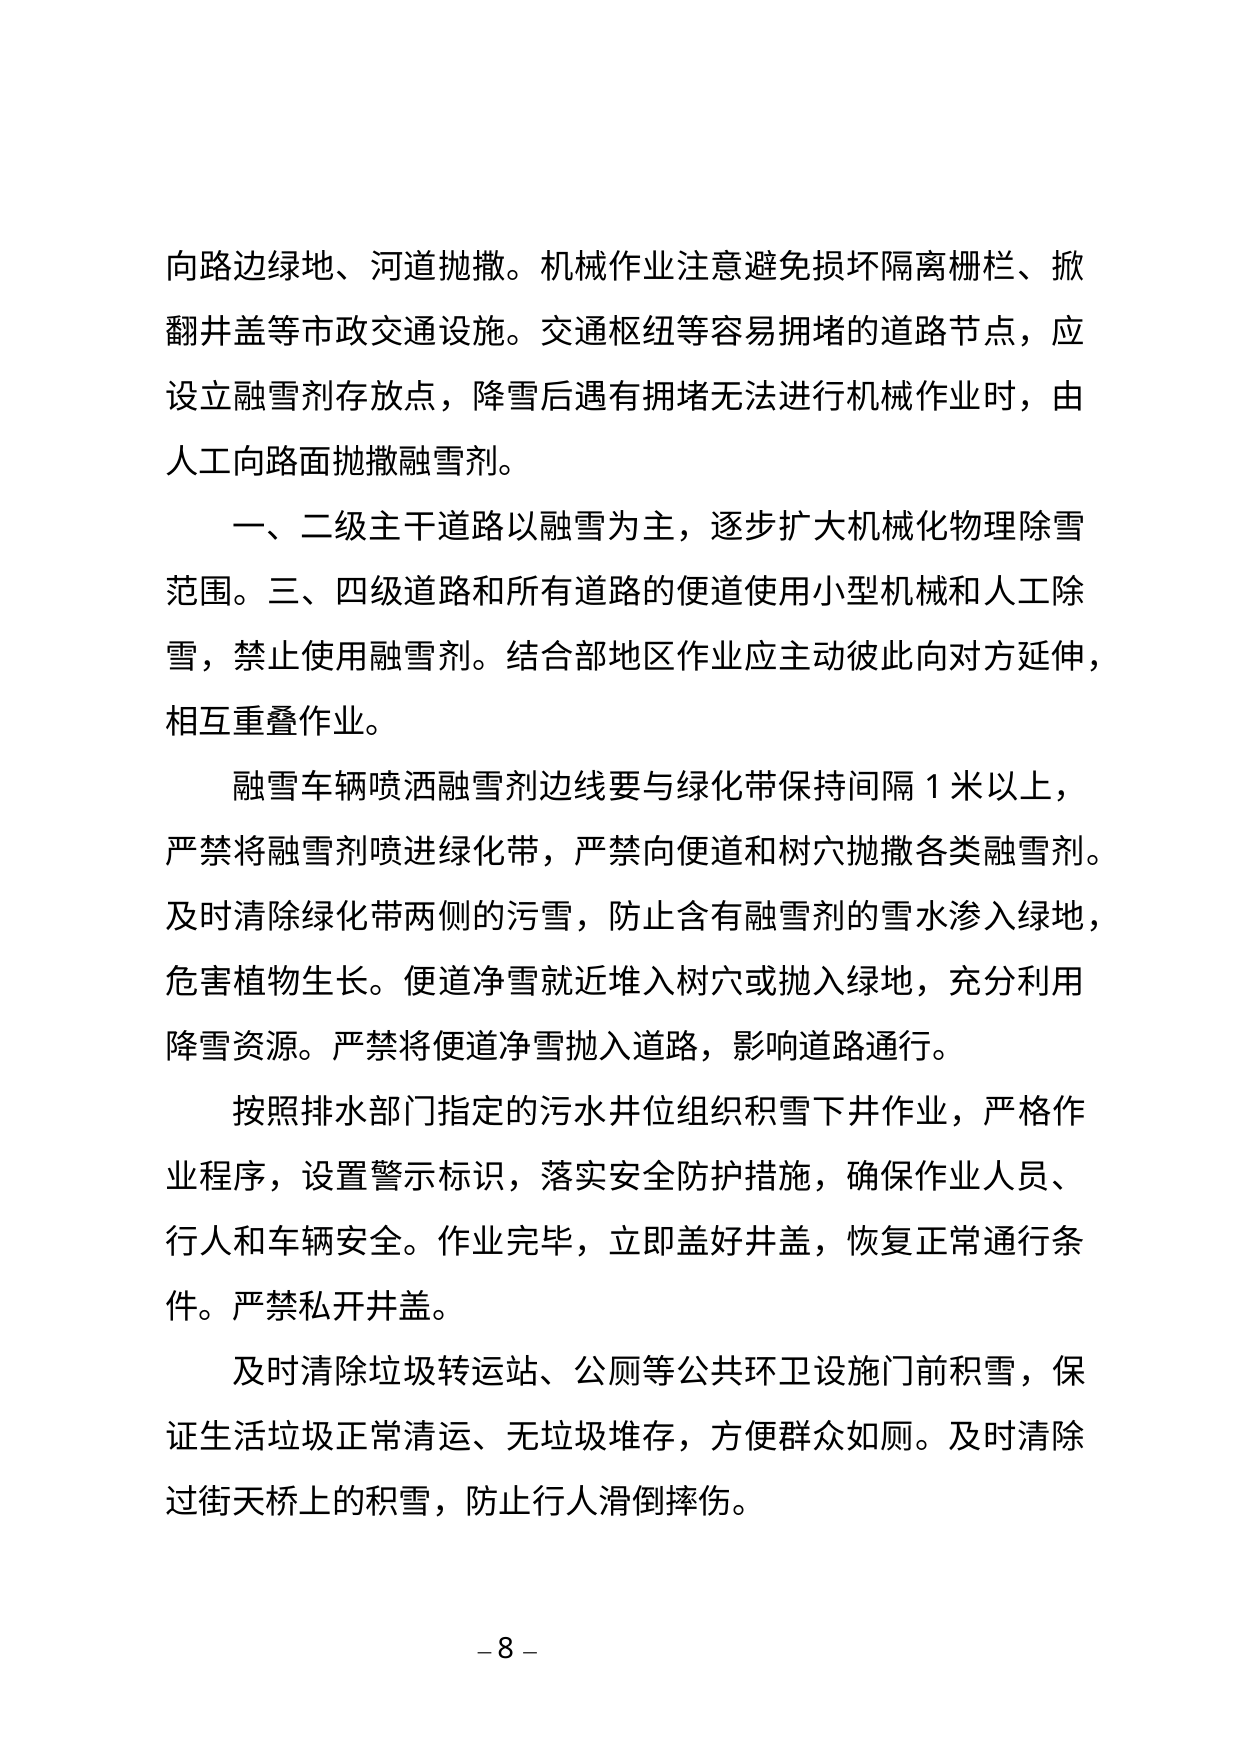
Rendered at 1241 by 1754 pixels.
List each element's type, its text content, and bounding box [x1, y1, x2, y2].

text 一、二级主干道路以融雪为主，逐步扩大机械化物理除雪范围。三、四级道路和所有道路的便道使用小型机械和人工除雪，禁止使用融雪剂。结合部地区作业应主动彼此向对方延伸，相互重叠作业。 [165, 491, 1087, 751]
text 及时清除垃圾转运站、公厕等公共环卫设施门前积雪，保证生活垃圾正常清运、无垃圾堆存，方便群众如厕。及时清除过街天桥上的积雪，防止行人滑倒摔伤。 [165, 1336, 1087, 1531]
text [165, 231, 1087, 491]
text 融雪车辆喷洒融雪剂边线要与绿化带保持间隔1米以上，严禁将融雪剂喷进绿化带，严禁向便道和树穴抛撒各类融雪剂。及时清除绿化带两侧的污雪，防止含有融雪剂的雪水渗入绿地，危害植物生长。便道净雪就近堆入树穴或抛入绿地，充分利用降雪资源。严禁将便道净雪抛入道路，影响道路通行。 [165, 751, 1087, 1076]
text 按照排水部门指定的污水井位组织积雪下井作业，严格作业程序，设置警示标识，落实安全防护措施，确保作业人员、行人和车辆安全。作业完毕，立即盖好井盖，恢复正常通行条件。严禁私开井盖。 [165, 1076, 1087, 1336]
